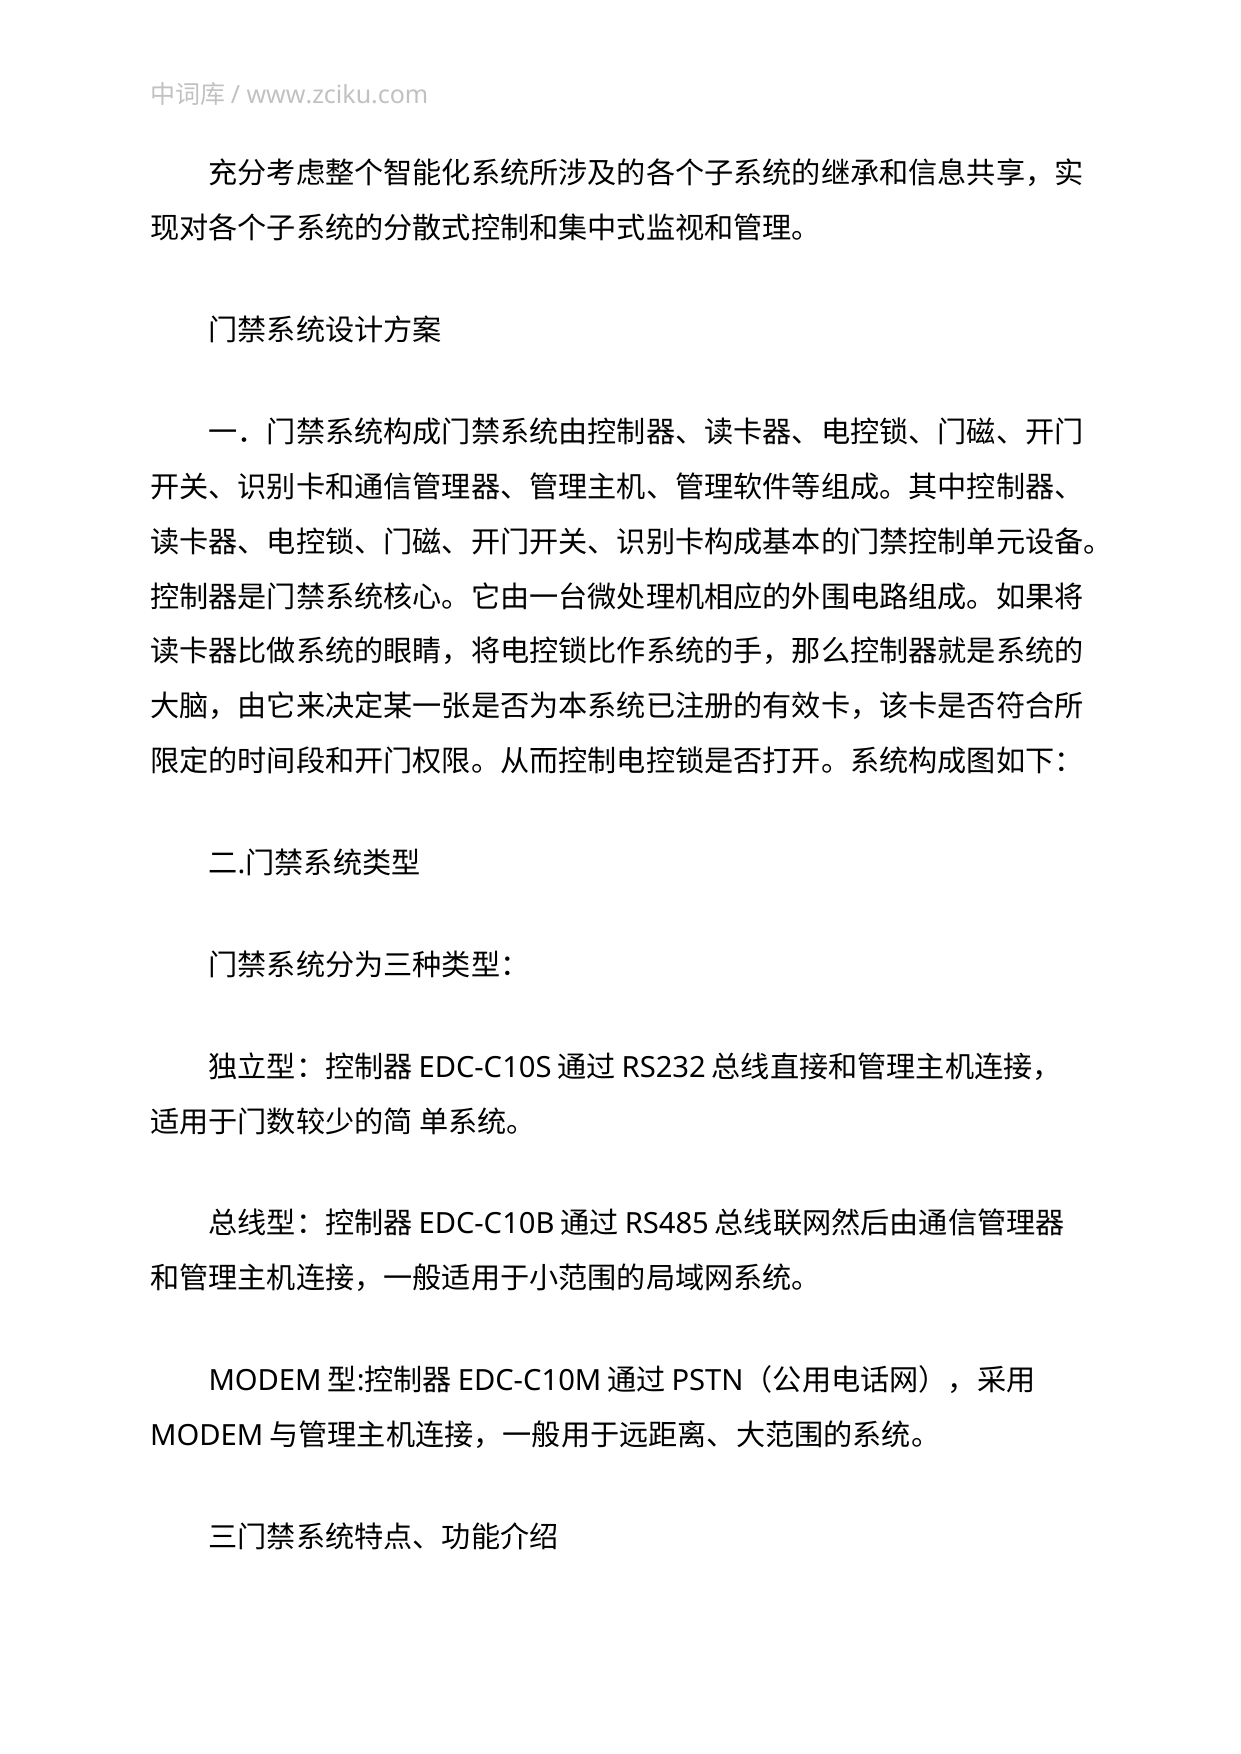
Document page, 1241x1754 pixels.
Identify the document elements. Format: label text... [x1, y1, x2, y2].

text 门禁系统设计方案 [150, 307, 1090, 349]
text MODEM型:控制器EDC-C10M通过PSTN（公用电话网），采用MODEM与管理主机连接，一般用于远距离、大范围的系统。 [150, 1357, 1090, 1454]
text 三门禁系统特点、功能介绍 [150, 1514, 1090, 1556]
text 总线型：控制器EDC-C10B通过RS485总线联网然后由通信管理器和管理主机连接，一般适用于小范围的局域网系统。 [150, 1200, 1090, 1297]
text 一．门禁系统构成门禁系统由控制器、读卡器、电控锁、门磁、开门开关、识别卡和通信管理器、管理主机、管理软件等组成。其中控制器、读卡器、电控锁、门磁、开门开关、识别卡构成基本的门禁控制单元设备。控制器是门禁系统核心。它由一台微处理机相应的外围电路组成。如果将读卡器比做系统的眼睛，将电控锁比作系统的手，那么控制器就是系统的大脑，由它来决定某一张是否为本系统已注册的有效卡，该卡是否符合所限定的时间段和开门权限。从而控制电控锁是否打开。系统构成图如下： [150, 408, 1090, 780]
text 门禁系统分为三种类型： [150, 942, 1090, 984]
text 充分考虑整个智能化系统所涉及的各个子系统的继承和信息共享，实现对各个子系统的分散式控制和集中式监视和管理。 [150, 150, 1090, 247]
text 独立型：控制器EDC-C10S通过RS232总线直接和管理主机连接，适用于门数较少的简 单系统。 [150, 1043, 1090, 1141]
text 二.门禁系统类型 [150, 839, 1090, 882]
